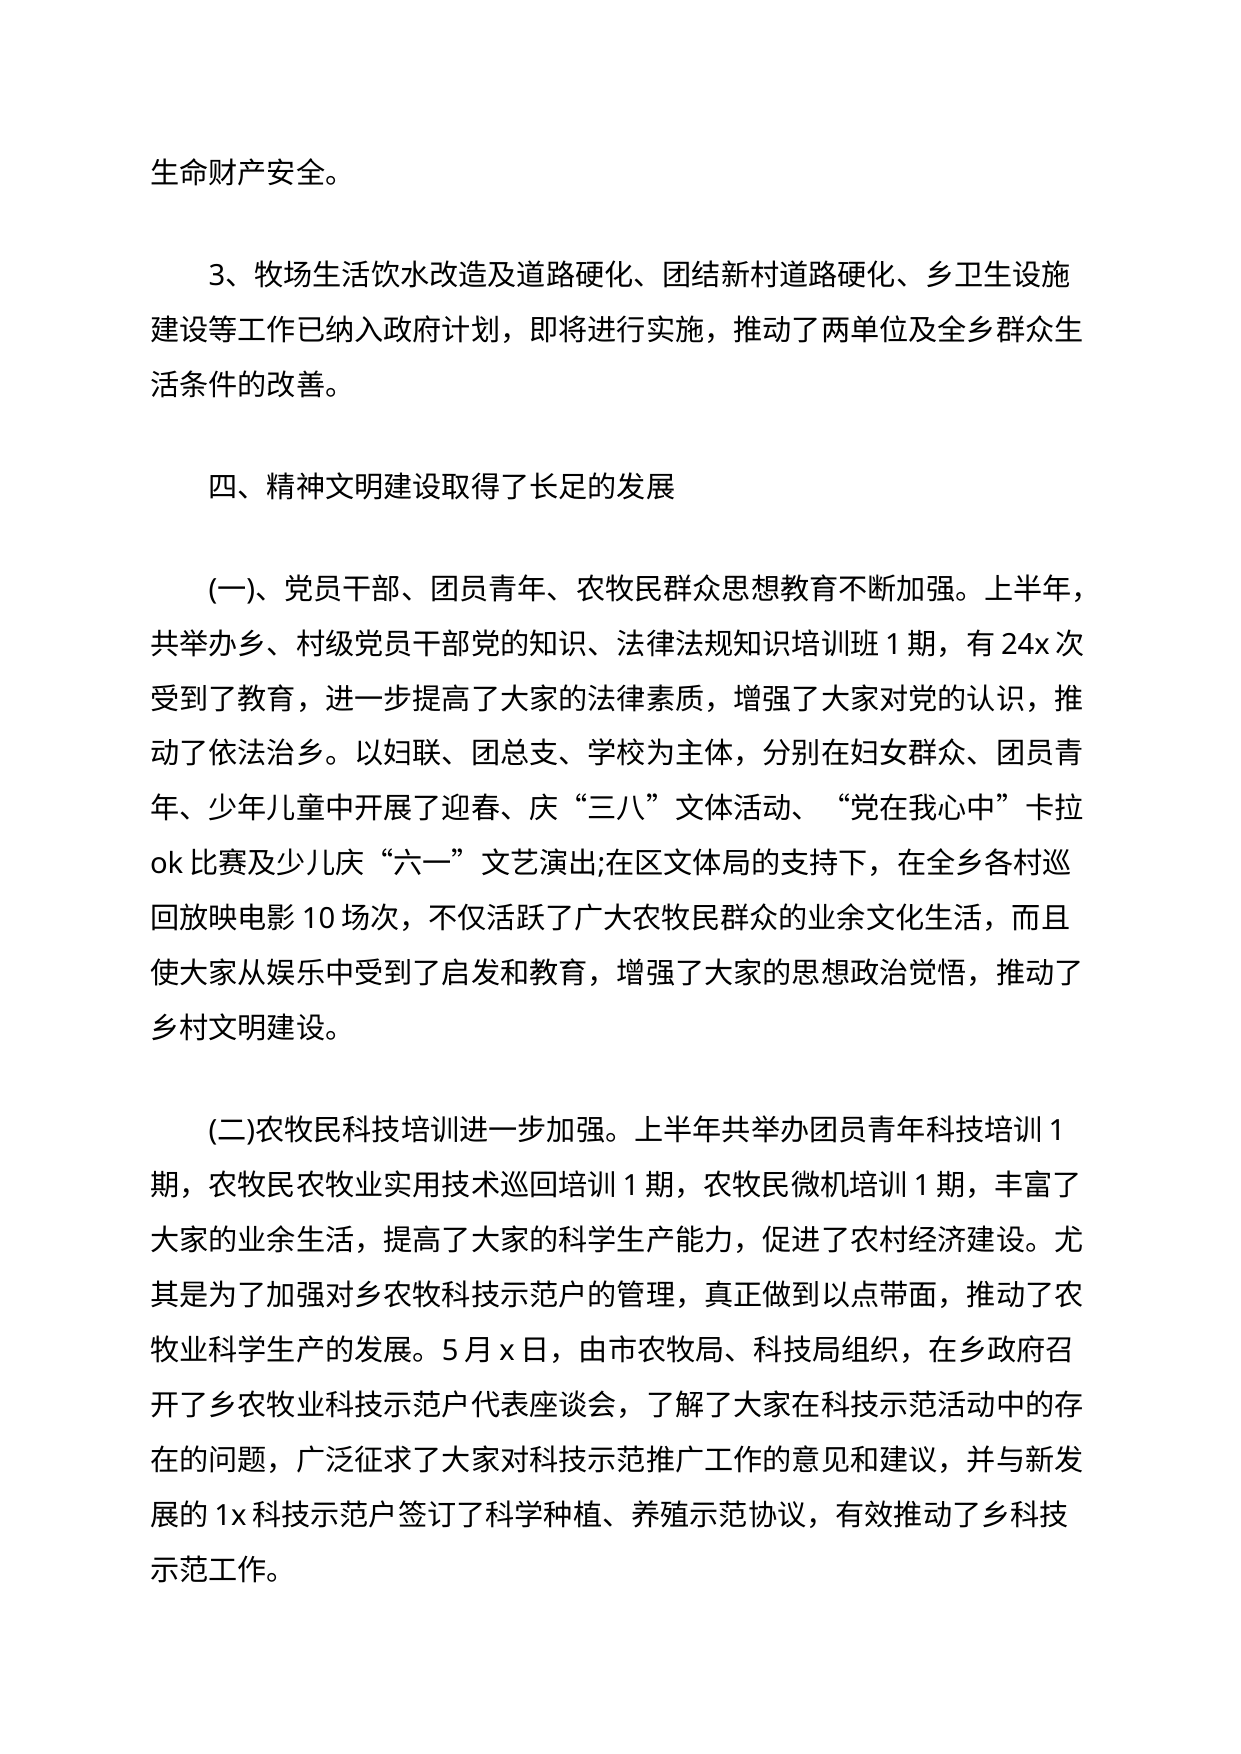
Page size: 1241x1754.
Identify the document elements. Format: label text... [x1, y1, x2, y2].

text 3、牧场生活饮水改造及道路硬化、团结新村道路硬化、乡卫生设施建设等工作已纳入政府计划，即将进行实施，推动了两单位及全乡群众生活条件的改善。 [150, 252, 1090, 404]
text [150, 150, 1090, 192]
text (一)、党员干部、团员青年、农牧民群众思想教育不断加强。上半年，共举办乡、村级党员干部党的知识、法律法规知识培训班1期，有24x次受到了教育，进一步提高了大家的法律素质，增强了大家对党的认识，推动了依法治乡。以妇联、团总支、学校为主体，分别在妇女群众、团员青年、少年儿童中开展了迎春、庆“三八”文体活动、“党在我心中”卡拉ok比赛及少儿庆“六一”文艺演出;在区文体局的支持下，在全乡各村巡回放映电影10场次，不仅活跃了广大农牧民群众的业余文化生活，而且使大家从娱乐中受到了启发和教育，增强了大家的思想政治觉悟，推动了乡村文明建设。 [150, 565, 1090, 1047]
text 四、精神文明建设取得了长足的发展 [150, 463, 1090, 506]
text (二)农牧民科技培训进一步加强。上半年共举办团员青年科技培训1期，农牧民农牧业实用技术巡回培训1期，农牧民微机培训1期，丰富了大家的业余生活，提高了大家的科学生产能力，促进了农村经济建设。尤其是为了加强对乡农牧科技示范户的管理，真正做到以点带面，推动了农牧业科学生产的发展。5月x日，由市农牧局、科技局组织，在乡政府召开了乡农牧业科技示范户代表座谈会，了解了大家在科技示范活动中的存在的问题，广泛征求了大家对科技示范推广工作的意见和建议，并与新发展的1x科技示范户签订了科学种植、养殖示范协议，有效推动了乡科技示范工作。 [150, 1107, 1090, 1588]
